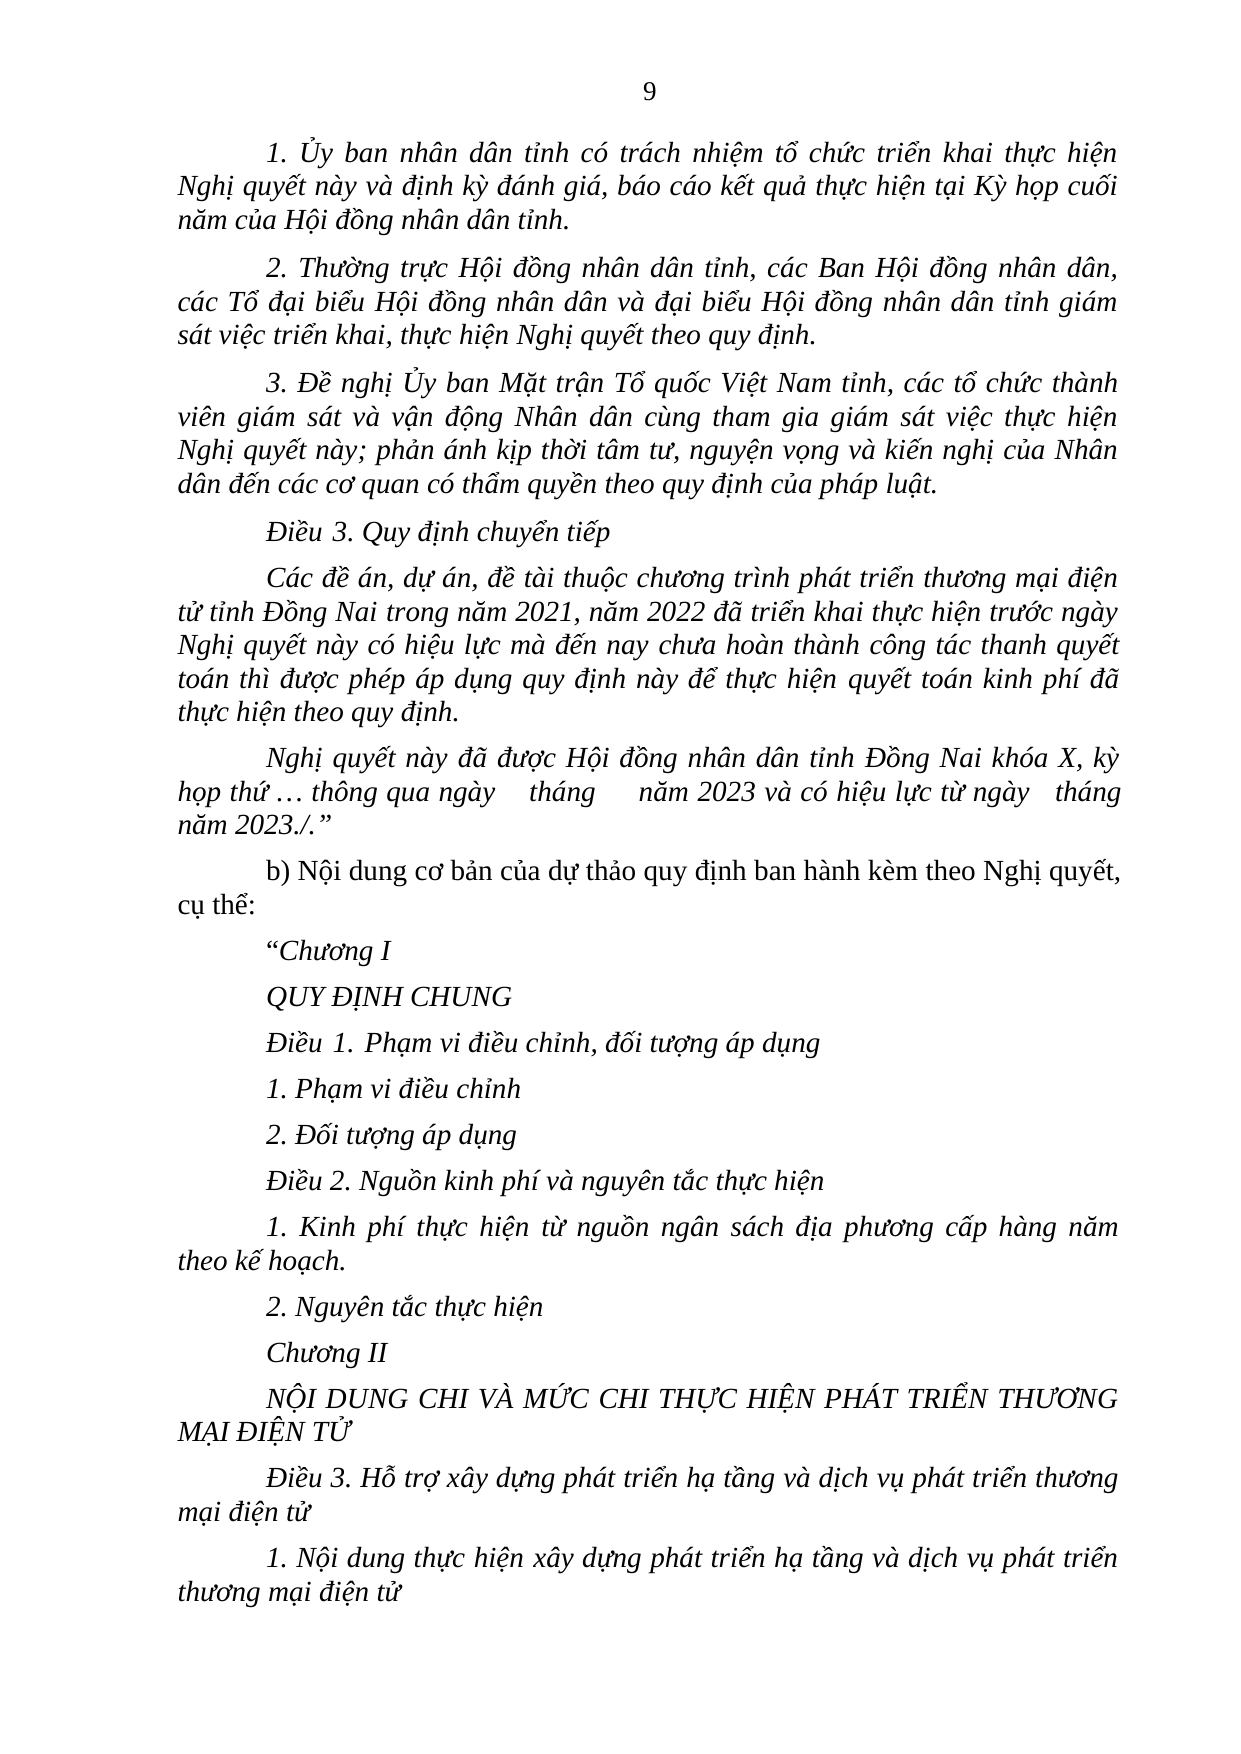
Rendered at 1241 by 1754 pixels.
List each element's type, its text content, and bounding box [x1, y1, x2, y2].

text 1. Ủy ban nhân dân tỉnh có trách nhiệm tổ chức triển khai thực hiện Nghị quyết này và định kỳ đánh giá, báo cáo kết quả thực hiện tại Kỳ họp cuối năm của Hội đồng nhân dân tỉnh. [177, 135, 1122, 236]
text 1. Phạm vi điều chỉnh [177, 1071, 1122, 1105]
text Điều 1. Phạm vi điều chỉnh, đối tượng áp dụng [177, 1025, 1122, 1059]
text 2. Đối tượng áp dụng [177, 1117, 1122, 1151]
text 2. Nguyên tắc thực hiện [177, 1289, 1122, 1322]
text Chương II [177, 1335, 1122, 1368]
text Điều 3. Hỗ trợ xây dựng phát triển hạ tầng và dịch vụ phát triển thương mại điện tử [177, 1461, 1122, 1528]
text 1. Nội dung thực hiện xây dựng phát triển hạ tầng và dịch vụ phát triển thương mại điện tử [177, 1540, 1122, 1607]
text Nghị quyết này đã được Hội đồng nhân dân tỉnh Đồng Nai khóa X, kỳ họp thứ … thông qua ngày tháng năm 2023 và có hiệu lực từ ngày tháng năm 2023./.” [177, 740, 1122, 841]
text QUY ĐỊNH CHUNG [177, 979, 1122, 1013]
text b) Nội dung cơ bản của dự thảo quy định ban hành kèm theo Nghị quyết, cụ thể: [177, 853, 1122, 921]
text 1. Kinh phí thực hiện từ nguồn ngân sách địa phương cấp hàng năm theo kế hoạch. [177, 1209, 1122, 1276]
text Điều 2. Nguồn kinh phí và nguyên tắc thực hiện [177, 1163, 1122, 1197]
text Điều 3. Quy định chuyển tiếp [177, 514, 1122, 548]
text NỘI DUNG CHI VÀ MỨC CHI THỰC HIỆN PHÁT TRIỂN THƯƠNG MẠI ĐIỆN TỬ [177, 1381, 1122, 1448]
text “Chương I [177, 933, 1122, 967]
text 2. Thường trực Hội đồng nhân dân tỉnh, các Ban Hội đồng nhân dân, các Tổ đại biểu Hội đồng nhân dân và đại biểu Hội đồng nhân dân tỉnh giám sát việc triển khai, thực hiện Nghị quyết theo quy định. [177, 250, 1122, 351]
text Các đề án, dự án, đề tài thuộc chương trình phát triển thương mại điện tử tỉnh Đồng Nai trong năm 2021, năm 2022 đã triển khai thực hiện trước ngày Nghị quyết này có hiệu lực mà đến nay chưa hoàn thành công tác thanh quyết toán thì được phép áp dụng quy định này để thực hiện quyết toán kinh phí đã thực hiện theo quy định. [177, 560, 1122, 728]
text 3. Đề nghị Ủy ban Mặt trận Tổ quốc Việt Nam tỉnh, các tổ chức thành viên giám sát và vận động Nhân dân cùng tham gia giám sát việc thực hiện Nghị quyết này; phản ánh kịp thời tâm tư, nguyện vọng và kiến nghị của Nhân dân đến các cơ quan có thẩm quyền theo quy định của pháp luật. [177, 365, 1122, 499]
